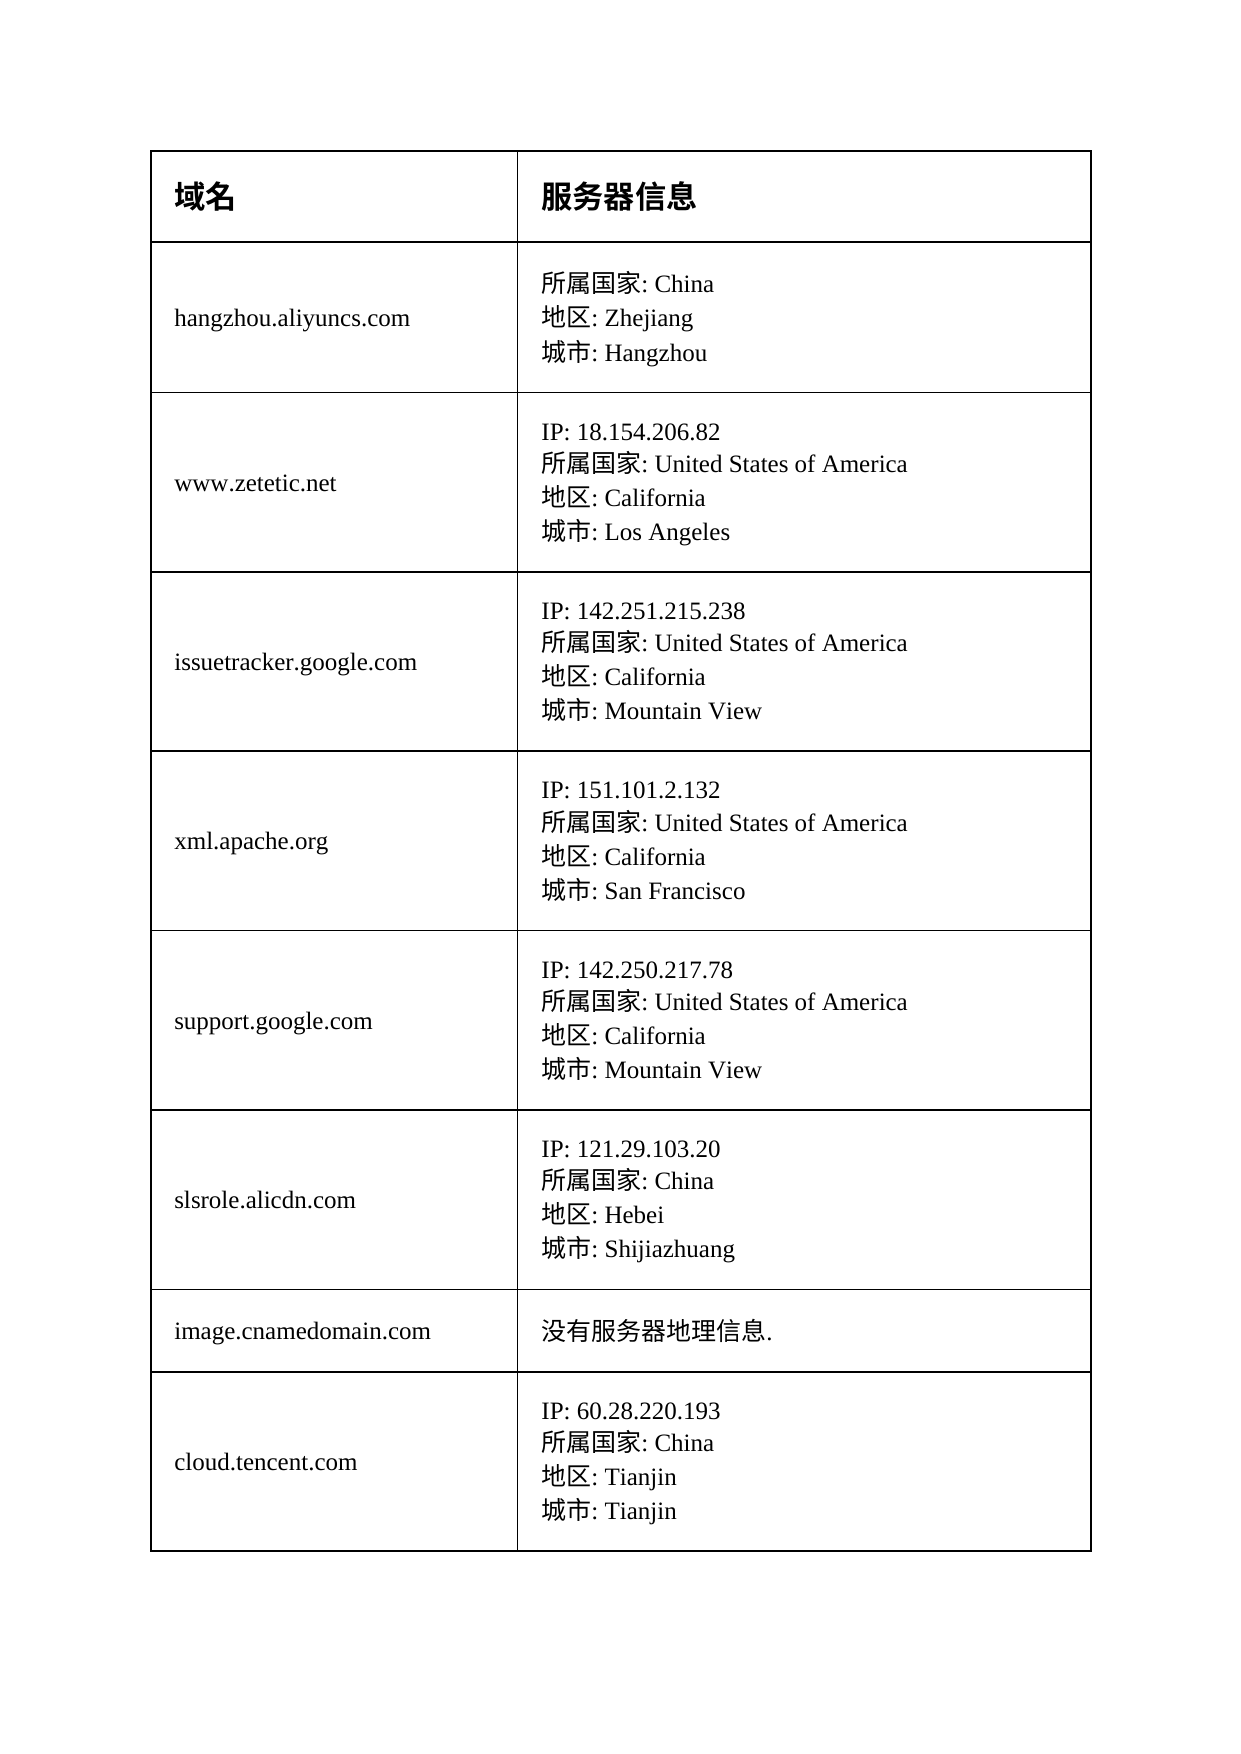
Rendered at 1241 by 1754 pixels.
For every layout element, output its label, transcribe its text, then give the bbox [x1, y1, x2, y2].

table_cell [518, 243, 1090, 392]
table_cell support.google.com [152, 931, 517, 1109]
table_cell slsrole.alicdn.com [152, 1111, 517, 1288]
table_cell IP: 121.29.103.20 所属国家: China 地区: Hebei 城市: Shijiazhuang [518, 1111, 1090, 1288]
table_header 域名 [152, 152, 517, 241]
table_cell cloud.tencent.com [152, 1373, 517, 1550]
table_cell issuetracker.google.com [152, 573, 517, 750]
table_cell image.cnamedomain.com [152, 1290, 517, 1371]
table_cell IP: 142.251.215.238 所属国家: United States of America 地区: California 城市: Mountain View [518, 573, 1090, 750]
table_cell xml.apache.org [152, 752, 517, 930]
table_cell www.zetetic.net [152, 393, 517, 571]
table_cell IP: 18.154.206.82 所属国家: United States of America 地区: California 城市: Los Angeles [518, 393, 1090, 571]
table_cell 没有服务器地理信息. [518, 1290, 1090, 1371]
table_cell IP: 151.101.2.132 所属国家: United States of America 地区: California 城市: San Francisco [518, 752, 1090, 930]
table_cell IP: 142.250.217.78 所属国家: United States of America 地区: California 城市: Mountain View [518, 931, 1090, 1109]
table_header 服务器信息 [518, 152, 1090, 241]
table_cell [518, 1373, 1090, 1550]
table_cell mgw.mpaas.cn-hangzhou.aliyuncs.com [152, 243, 517, 392]
